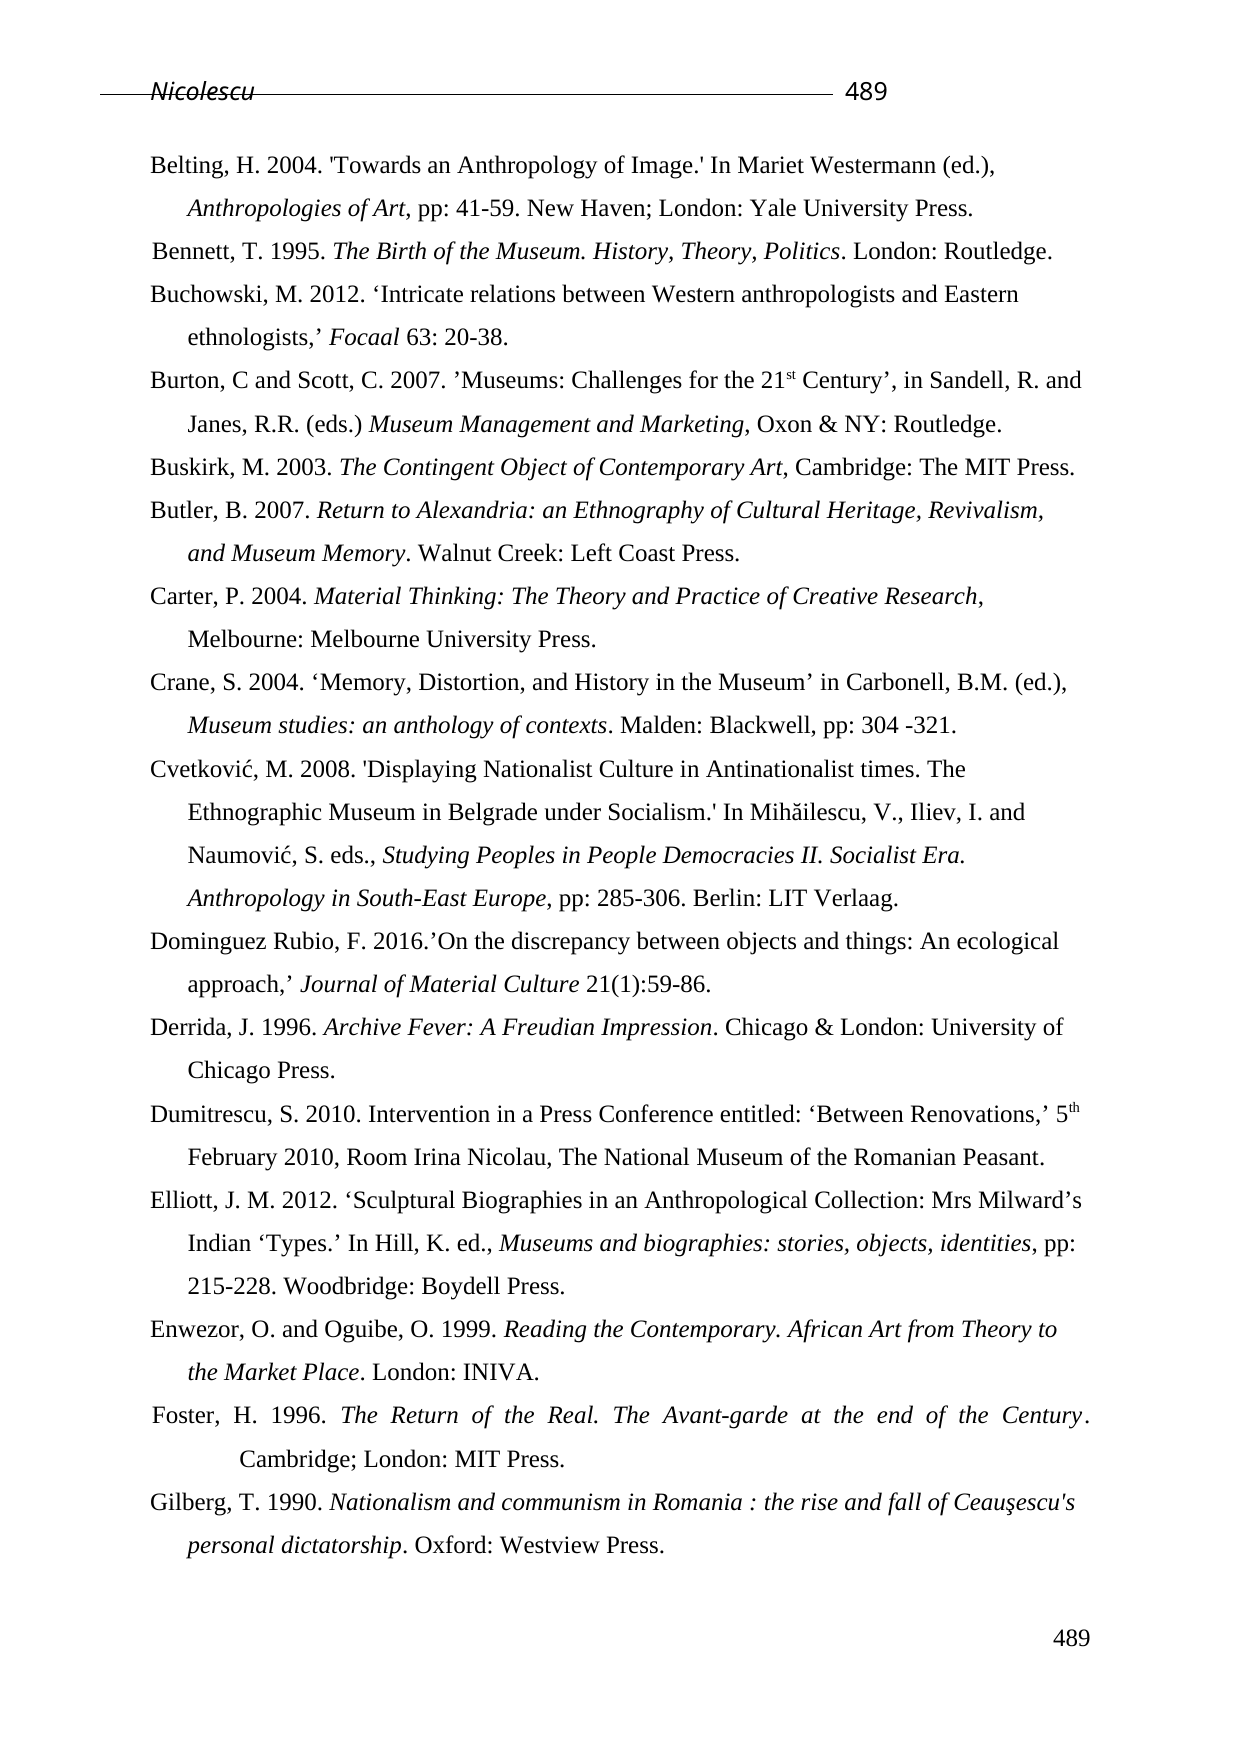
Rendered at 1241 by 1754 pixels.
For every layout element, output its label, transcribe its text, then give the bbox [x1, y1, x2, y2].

text Dominguez Rubio, F. 2016.’On the discrepancy between objects and things: An ecological approach,’ Journal of Material Culture 21(1):59-86. [150, 926, 1090, 998]
subtitle Buskirk, M. 2003. The Contingent Object of Contemporary Art, Cambridge: The MIT Press. [150, 452, 1090, 481]
text Derrida, J. 1996. Archive Fever: A Freudian Impression. Chicago & London: University of Chicago Press. [150, 1012, 1090, 1084]
text Gilberg, T. 1990. Nationalism and communism in Romania : the rise and fall of Ceauşescu's personal dictatorship. Oxford: Westview Press. [150, 1487, 1090, 1559]
text Butler, B. 2007. Return to Alexandria: an Ethnography of Cultural Heritage, Revivalism, and Museum Memory. Walnut Creek: Left Coast Press. [150, 495, 1090, 567]
text Buchowski, M. 2012. ‘Intricate relations between Western anthropologists and Eastern ethnologists,’ Focaal 63: 20-38. [150, 279, 1090, 351]
text Cvetković, M. 2008. 'Displaying Nationalist Culture in Antinationalist times. The Ethnographic Museum in Belgrade under Socialism.' In Mihăilescu, V., Iliev, I. and Naumović, S. eds., Studying Peoples in People Democracies II. Socialist Era. Anthropology in South-East Europe, pp: 285-306. Berlin: LIT Verlaag. [150, 754, 1090, 912]
text Dumitrescu, S. 2010. Intervention in a Press Conference entitled: ‘Between Renovations,’ 5th February 2010, Room Irina Nicolau, The National Museum of the Romanian Peasant. [150, 1099, 1090, 1171]
text Belting, H. 2004. 'Towards an Anthropology of Image.' In Mariet Westermann (ed.), Anthropologies of Art, pp: 41-59. New Haven; London: Yale University Press. [150, 150, 1090, 222]
text Elliott, J. M. 2012. ‘Sculptural Biographies in an Anthropological Collection: Mrs Milward’s Indian ‘Types.’ In Hill, K. ed., Museums and biographies: stories, objects, identities, pp: 215-228. Woodbridge: Boydell Press. [150, 1185, 1090, 1300]
text Bennett, T. 1995. The Birth of the Museum. History, Theory, Politics. London: Routledge. [152, 236, 1090, 265]
subtitle Burton, C and Scott, C. 2007. ’Museums: Challenges for the 21st Century’, in Sandell, R. and Janes, R.R. (eds.) Museum Management and Marketing, Oxon & NY: Routledge. [150, 366, 1090, 437]
text Enwezor, O. and Oguibe, O. 1999. Reading the Contemporary. African Art from Theory to the Market Place. London: INIVA. [150, 1314, 1090, 1386]
text Carter, P. 2004. Material Thinking: The Theory and Practice of Creative Research, Melbourne: Melbourne University Press. [150, 581, 1090, 653]
text Foster, H. 1996. The Return of the Real. The Avant-garde at the end of the Century. Cambridge; London: MIT Press. [152, 1401, 1090, 1472]
text Crane, S. 2004. ‘Memory, Distortion, and History in the Museum’ in Carbonell, B.M. (ed.), Museum studies: an anthology of contexts. Malden: Blackwell, pp: 304 -321. [150, 667, 1090, 739]
